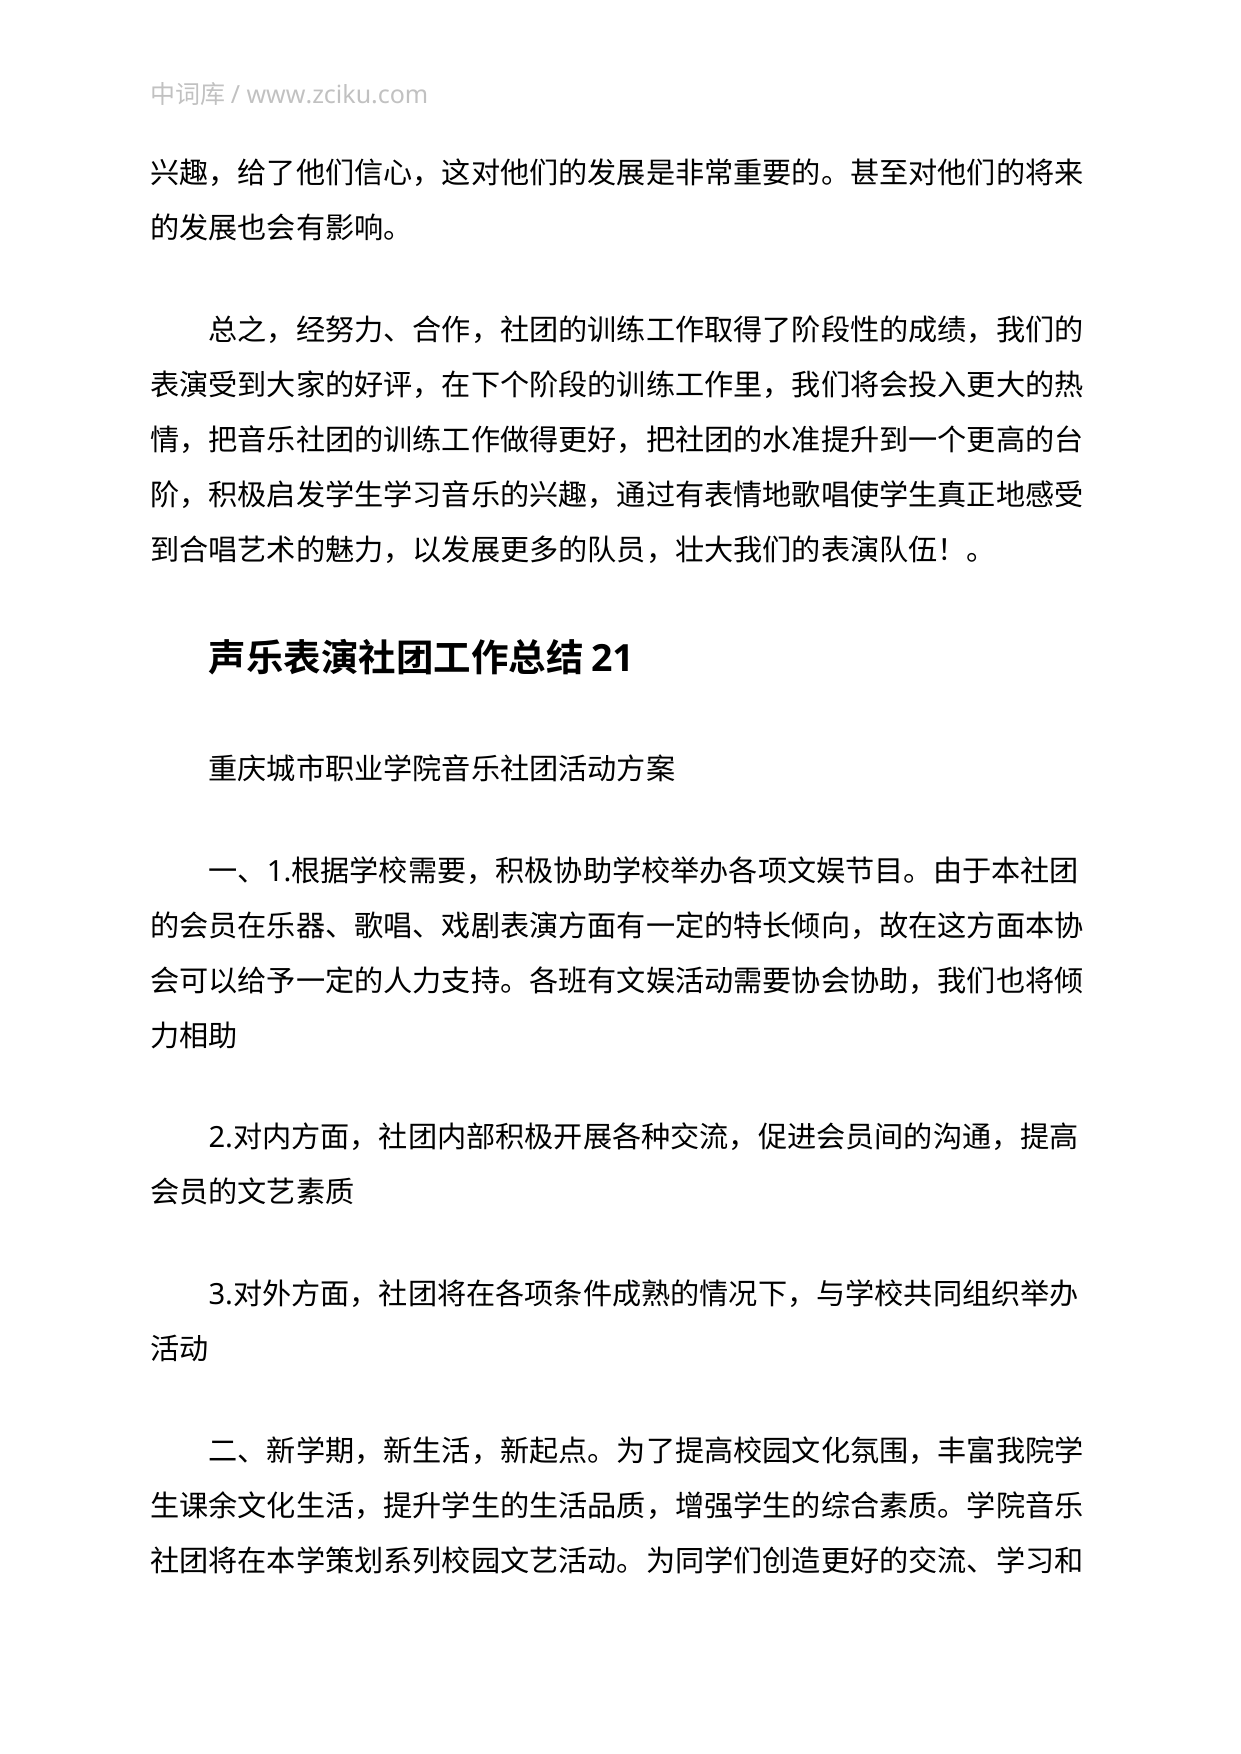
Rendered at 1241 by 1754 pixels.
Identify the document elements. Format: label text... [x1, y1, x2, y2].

text 2.对内方面，社团内部积极开展各种交流，促进会员间的沟通，提高会员的文艺素质 [150, 1114, 1090, 1211]
text 3.对外方面，社团将在各项条件成熟的情况下，与学校共同组织举办活动 [150, 1271, 1090, 1368]
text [150, 1427, 1090, 1579]
text 声乐表演社团工作总结21 [150, 628, 1090, 682]
text 重庆城市职业学院音乐社团活动方案 [150, 746, 1090, 788]
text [150, 150, 1090, 247]
text 总之，经努力、合作，社团的训练工作取得了阶段性的成绩，我们的表演受到大家的好评，在下个阶段的训练工作里，我们将会投入更大的热情，把音乐社团的训练工作做得更好，把社团的水准提升到一个更高的台阶，积极启发学生学习音乐的兴趣，通过有表情地歌唱使学生真正地感受到合唱艺术的魅力，以发展更多的队员，壮大我们的表演队伍！。 [150, 307, 1090, 568]
text 一、1.根据学校需要，积极协助学校举办各项文娱节目。由于本社团的会员在乐器、歌唱、戏剧表演方面有一定的特长倾向，故在这方面本协会可以给予一定的人力支持。各班有文娱活动需要协会协助，我们也将倾力相助 [150, 847, 1090, 1054]
